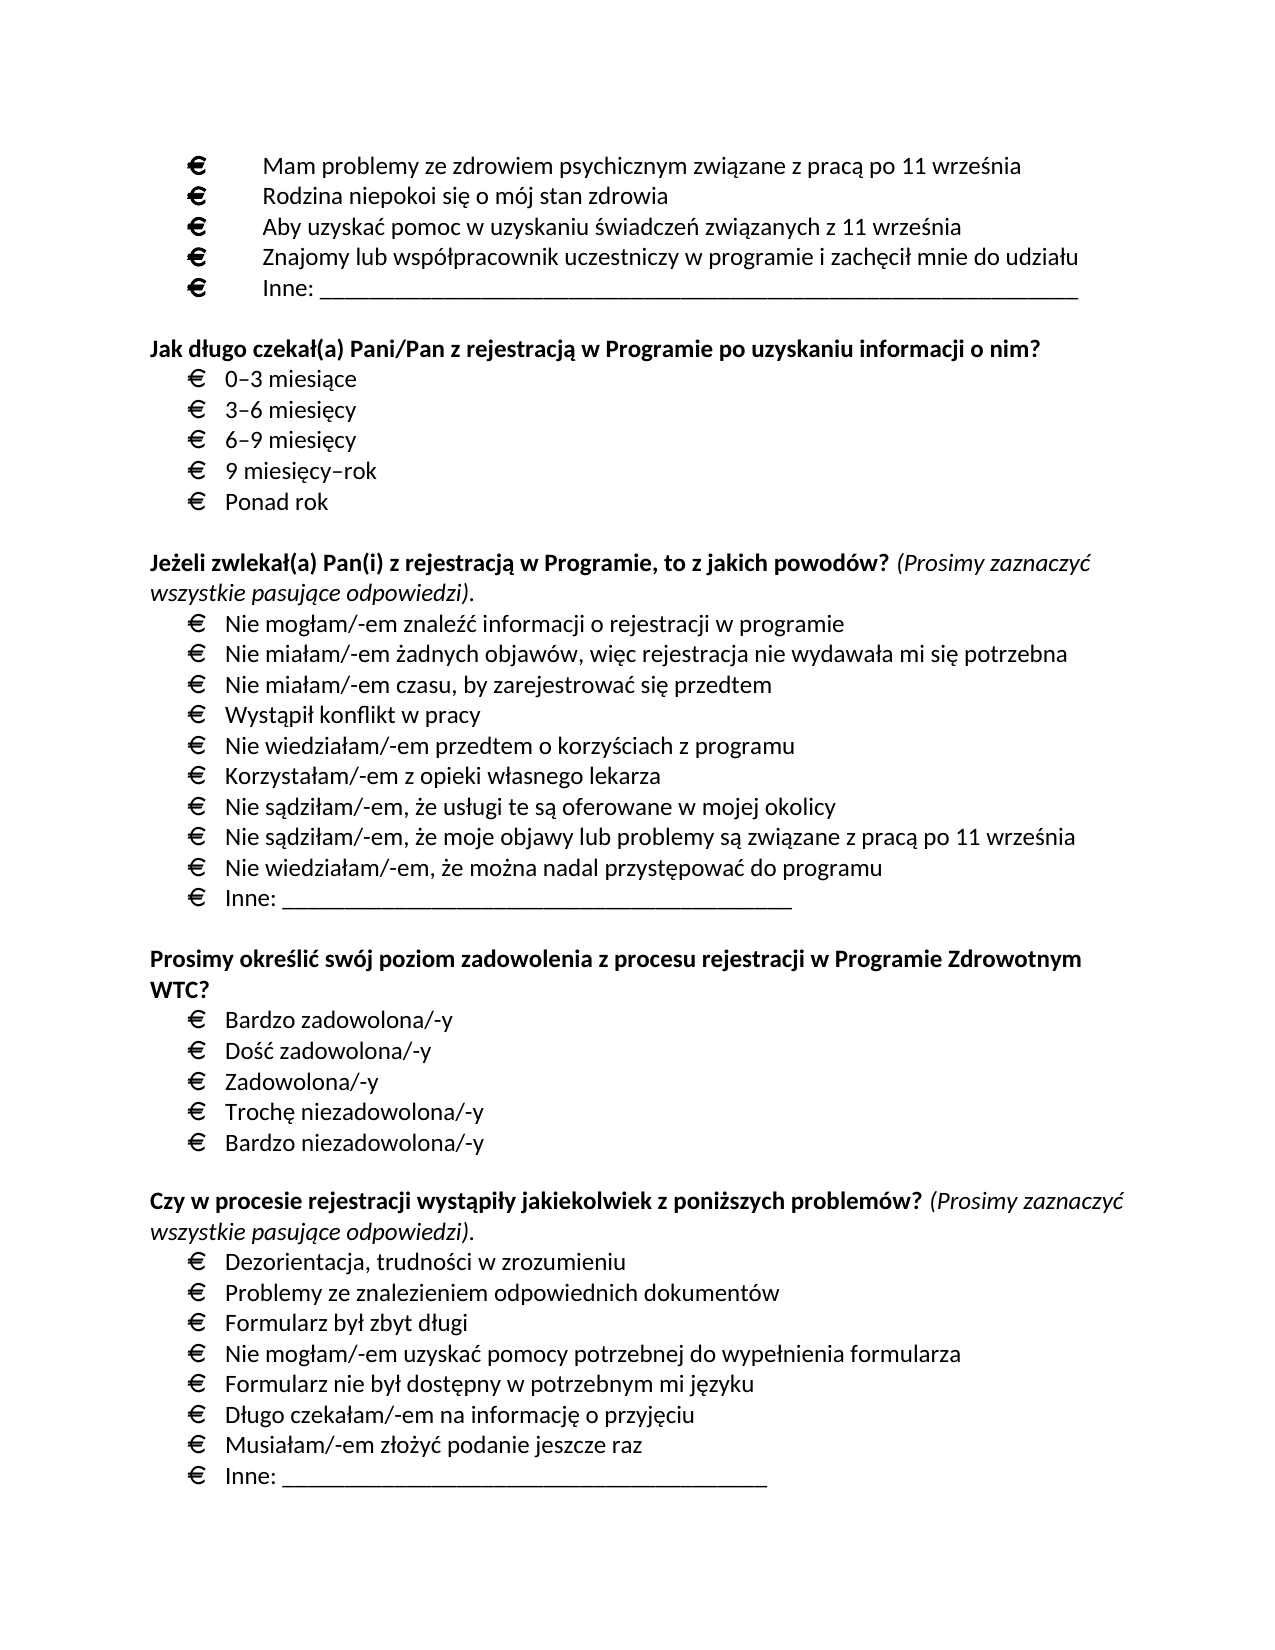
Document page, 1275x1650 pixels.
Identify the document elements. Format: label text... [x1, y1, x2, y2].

list Inne: _____________________________________________________________ [187, 272, 1125, 303]
list Problemy ze znalezieniem odpowiednich dokumentów [187, 1277, 1125, 1307]
list Inne: _______________________________________ [187, 1460, 1125, 1490]
list Musiałam/-em złożyć podanie jeszcze raz [187, 1429, 1125, 1460]
list Inne: _________________________________________ [187, 882, 1125, 913]
list 6–9 miesięcy [187, 425, 1125, 455]
list Aby uzyskać pomoc w uzyskaniu świadczeń związanych z 11 września [187, 211, 1125, 242]
list Nie sądziłam/-em, że usługi te są oferowane w mojej okolicy [187, 791, 1125, 821]
list Formularz nie był dostępny w potrzebnym mi języku [187, 1368, 1125, 1399]
list Bardzo zadowolona/-y [187, 1004, 1125, 1035]
list Zadowolona/-y [187, 1066, 1125, 1096]
list Nie mogłam/-em znaleźć informacji o rejestracji w programie [187, 608, 1125, 638]
list Rodzina niepokoi się o mój stan zdrowia [187, 181, 1125, 211]
list 9 miesięcy–rok [187, 455, 1125, 486]
list Ponad rok [187, 486, 1125, 516]
list Trochę niezadowolona/-y [187, 1096, 1125, 1127]
list Dezorientacja, trudności w zrozumieniu [187, 1246, 1125, 1277]
text Jak długo czekał(a) Pani/Pan z rejestracją w Programie po uzyskaniu informacji o nim? [150, 333, 1125, 364]
list Wystąpił konflikt w pracy [187, 699, 1125, 730]
list Nie miałam/-em czasu, by zarejestrować się przedtem [187, 669, 1125, 699]
text Jeżeli zwlekał(a) Pan(i) z rejestracją w Programie, to z jakich powodów? (Prosimy zaznaczyć wszystkie pasujące odpowiedzi). [150, 547, 1125, 608]
list Formularz był zbyt długi [187, 1307, 1125, 1338]
list Korzystałam/-em z opieki własnego lekarza [187, 760, 1125, 791]
list Dość zadowolona/-y [187, 1035, 1125, 1066]
list 3–6 miesięcy [187, 394, 1125, 425]
list 0–3 miesiące [187, 364, 1125, 394]
list Znajomy lub współpracownik uczestniczy w programie i zachęcił mnie do udziału [187, 242, 1125, 272]
list Nie wiedziałam/-em, że można nadal przystępować do programu [187, 852, 1125, 882]
list Mam problemy ze zdrowiem psychicznym związane z pracą po 11 września [187, 150, 1125, 181]
list Nie wiedziałam/-em przedtem o korzyściach z programu [187, 730, 1125, 760]
list Bardzo niezadowolona/-y [187, 1127, 1125, 1157]
text Prosimy określić swój poziom zadowolenia z procesu rejestracji w Programie Zdrowotnym WTC? [150, 943, 1125, 1004]
list Długo czekałam/-em na informację o przyjęciu [187, 1399, 1125, 1429]
text Czy w procesie rejestracji wystąpiły jakiekolwiek z poniższych problemów? (Prosimy zaznaczyć wszystkie pasujące odpowiedzi). [150, 1185, 1125, 1246]
list Nie miałam/-em żadnych objawów, więc rejestracja nie wydawała mi się potrzebna [187, 638, 1125, 669]
list Nie sądziłam/-em, że moje objawy lub problemy są związane z pracą po 11 września [187, 821, 1125, 852]
list Nie mogłam/-em uzyskać pomocy potrzebnej do wypełnienia formularza [187, 1338, 1125, 1368]
